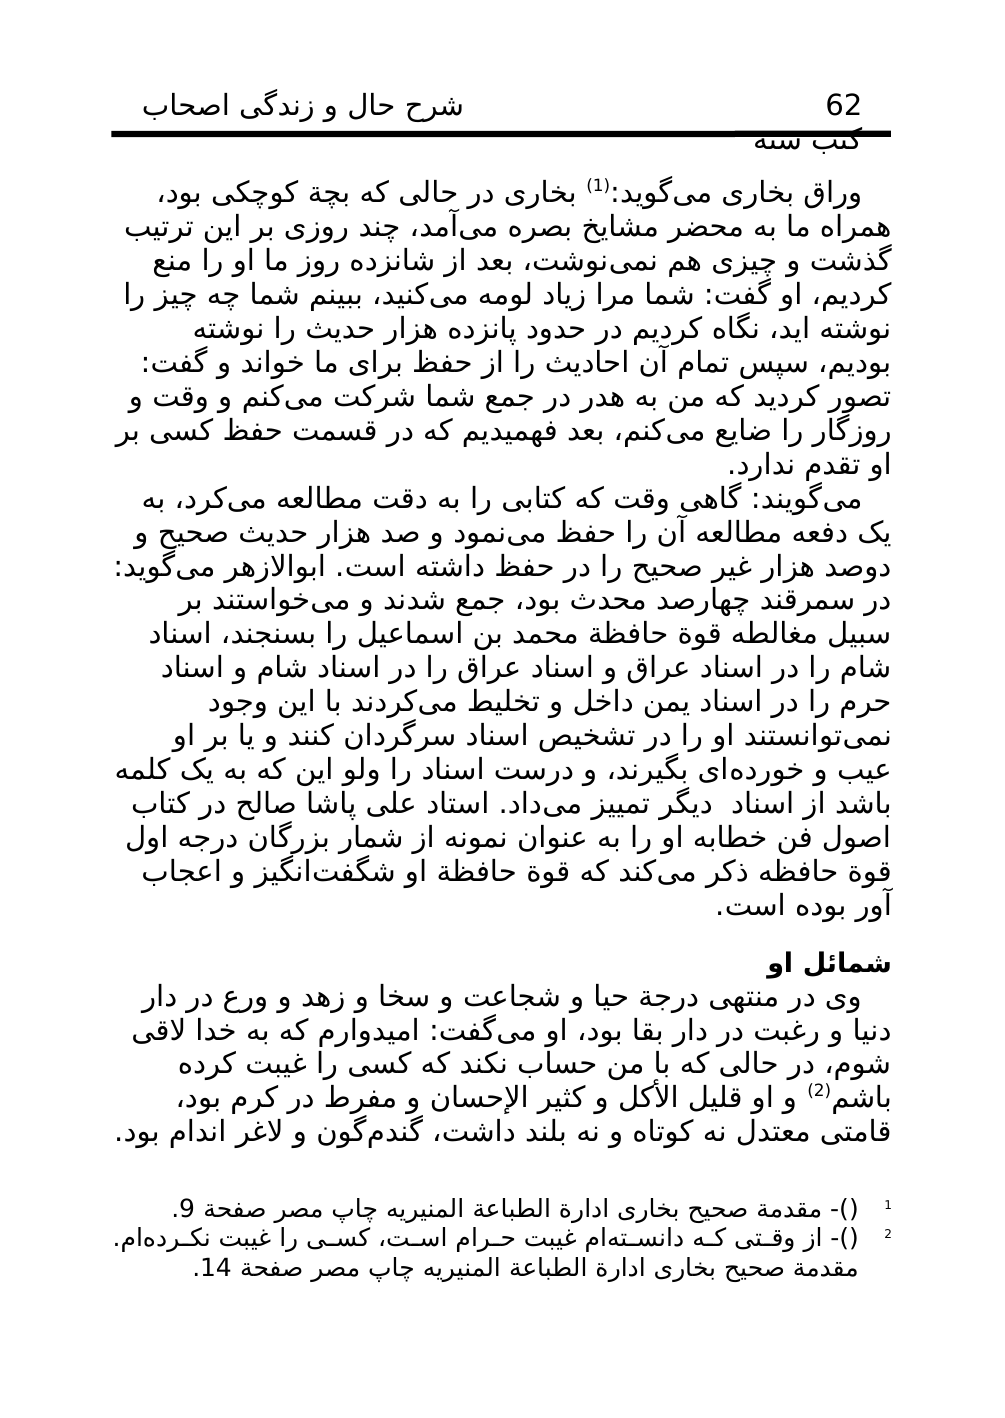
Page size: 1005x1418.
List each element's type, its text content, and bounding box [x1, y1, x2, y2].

text وراق بخاری می‌گوید:() بخاری در حالی که بچة کوچکی بود، همراه ما به محضر مشایخ بصره می‌آمد، چند روزی بر این ترتیب گذشت و چیزی هم نمی‌نوشت، بعد از شانزده روز ما او را منع کردیم، او گفت: شما مرا زیاد لومه می‌کنید، ببینم شما چه چیز را نوشته اید، نگاه کردیم در حدود پانزده هزار حدیث را نوشته بودیم، سپس تمام آن احادیث را از حفظ برای ما خواند و گفت: تصور کردید که من به هدر در جمع شما شرکت می‌کنم و وقت و روزگار را ضایع می‌کنم، بعد فهمیدیم که در قسمت حفظ کسی بر او تقدم ندارد. [112, 175, 892, 481]
text شمائل او [112, 947, 892, 979]
text وی در منتهی درجة حیا و شجاعت و سخا و زهد و ورع در دار دنیا و رغبت در دار بقا بود، او می‌گفت: امیدوارم که به خدا لاقی شوم، در حالی که با من حساب نکند که کسی را غیبت کرده باشم() و او قلیل الأکل و کثیر الإحسان و مفرط در کرم بود، قامتی معتدل نه کوتاه و نه بلند داشت، گندم‌گون و لاغر اندام بود. [112, 979, 892, 1149]
text می‌گویند: گاهی وقت که کتابی را به دقت مطالعه می‌کرد، به یک دفعه مطالعه آن را حفظ می‌نمود و صد هزار حدیث صحیح و دوصد هزار غیر صحیح را در حفظ داشته است. ابوالازهر می‌گوید: در سمرقند چهارصد محدث بود، جمع شدند و می‌خواستند بر سبیل مغالطه قوة حافظة محمد بن اسماعیل را بسنجند، اسناد شام را در اسناد عراق و اسناد عراق را در اسناد شام و اسناد حرم را در اسناد یمن داخل و تخلیط می‌کردند با این وجود نمی‌توانستند او را در تشخیص اسناد سرگردان کنند و یا بر او عیب و خورده‌ای بگیرند، و درست اسناد را ولو این که به یک کلمه باشد از اسناد دیگر تمییز می‌داد. استاد علی پاشا صالح در کتاب اصول فن خطابه او را به عنوان نمونه از شمار بزرگان درجه اول قوة حافظه ذکر می‌کند که قوة حافظة او شگفت‌انگیز و اعجاب آور بوده است. [112, 481, 892, 922]
